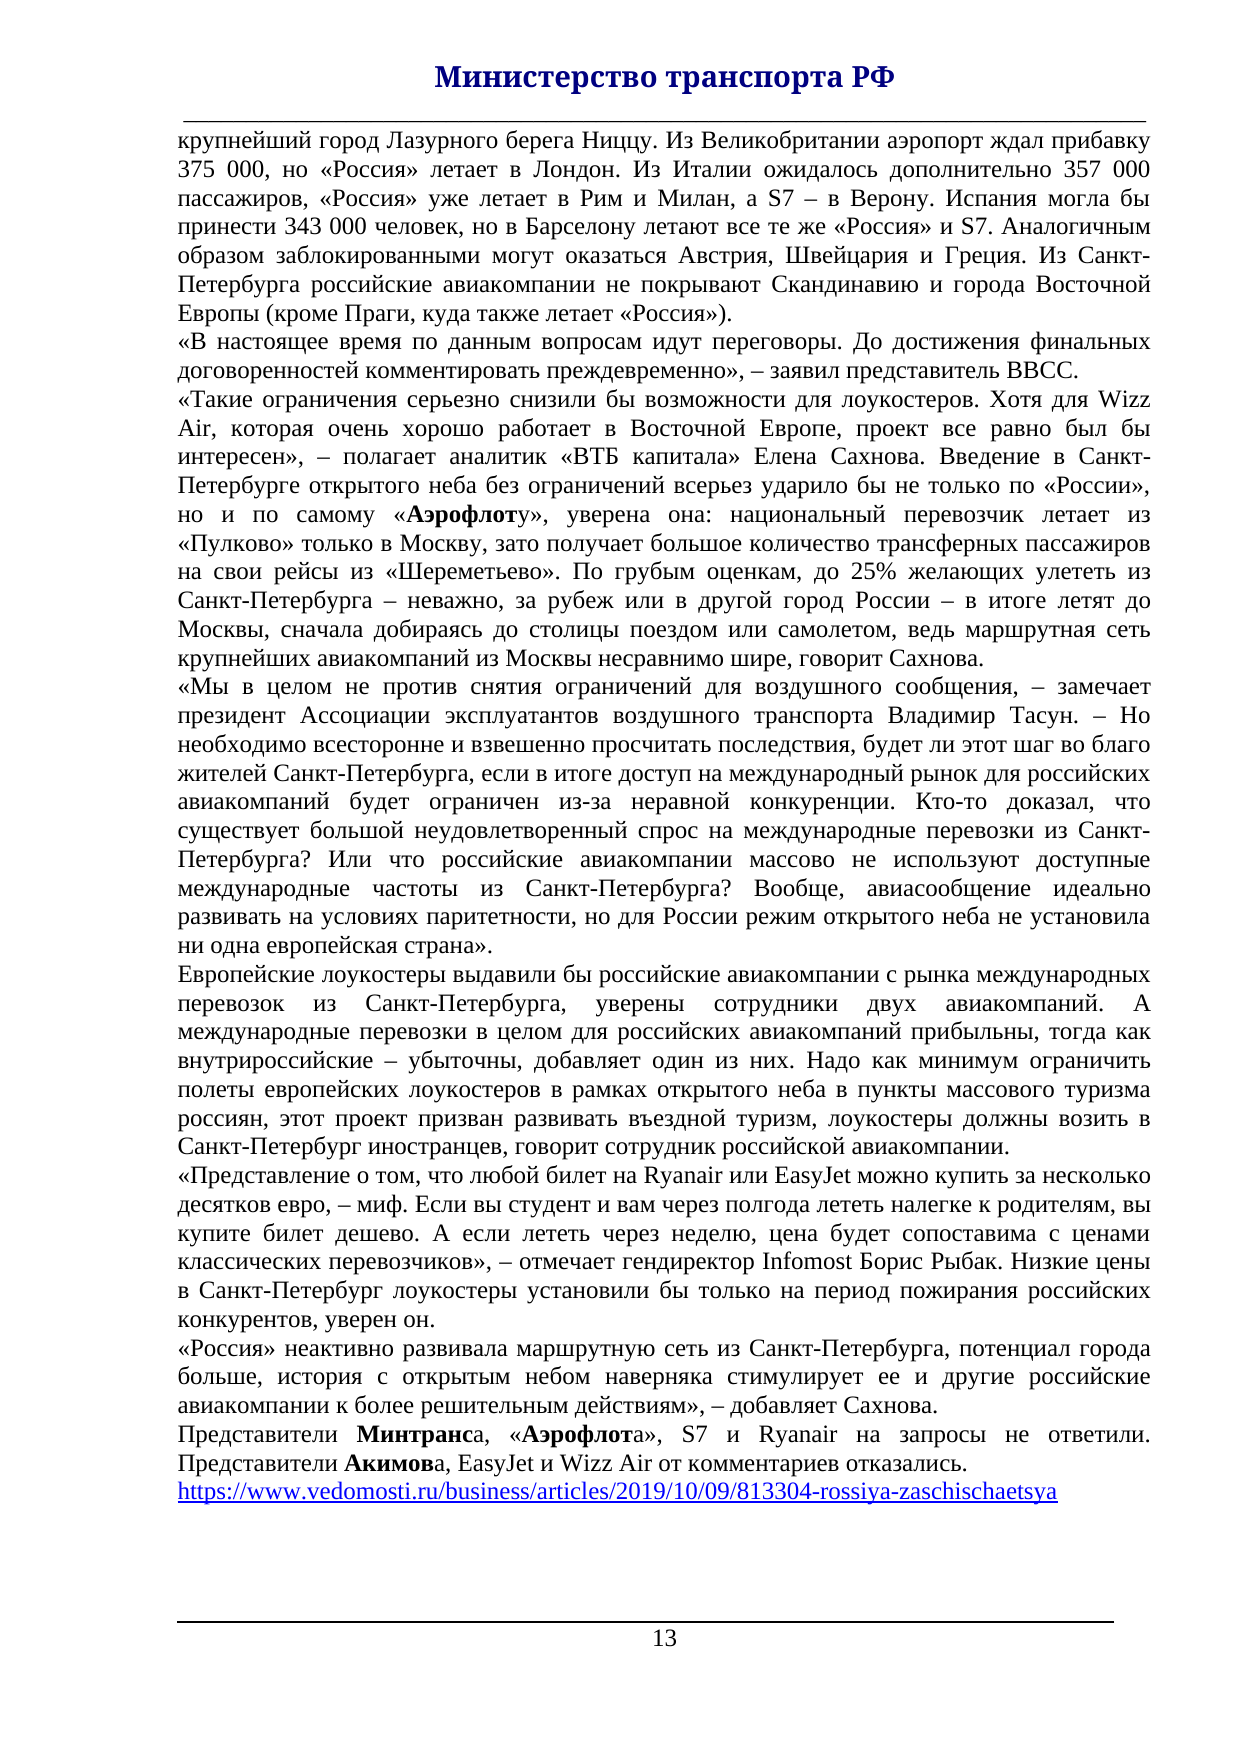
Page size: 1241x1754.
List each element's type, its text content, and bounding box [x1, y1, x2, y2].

text «Россия» неактивно развивала маршрутную сеть из Санкт-Петербурга, потенциал города больше, история с открытым небом наверняка стимулирует ее и другие российские авиакомпании к более решительным действиям», – добавляет Сахнова. [177, 1333, 1152, 1419]
text «Такие ограничения серьезно снизили бы возможности для лоукостеров. Хотя для Wizz Air, которая очень хорошо работает в Восточной Европе, проект все равно был бы интересен», – полагает аналитик «ВТБ капитала» Елена Сахнова. Введение в Санкт-Петербурге открытого неба без ограничений всерьез ударило бы не только по «России», но и по самому «Аэрофлоту», уверена она: национальный перевозчик летает из «Пулково» только в Москву, зато получает большое количество трансферных пассажиров на свои рейсы из «Шереметьево». По грубым оценкам, до 25% желающих улететь из Санкт-Петербурга – неважно, за рубеж или в другой город России – в итоге летят до Москвы, сначала добираясь до столицы поездом или самолетом, ведь маршрутная сеть крупнейших авиакомпаний из Москвы несравнимо шире, говорит Сахнова. [177, 384, 1152, 671]
text https://www.vedomosti.ru/business/articles/2019/10/09/813304-rossiya-zaschischaetsya [177, 1476, 1152, 1505]
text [177, 125, 1152, 326]
text «Представление о том, что любой билет на Ryanair или EasyJet можно купить за несколько десятков евро, – миф. Если вы студент и вам через полгода лететь налегке к родителям, вы купите билет дешево. А если лететь через неделю, цена будет сопоставима с ценами классических перевозчиков», – отмечает гендиректор Infomost Борис Рыбак. Низкие цены в Санкт-Петербург лоукостеры установили бы только на период пожирания российских конкурентов, уверен он. [177, 1160, 1152, 1333]
text Европейские лоукостеры выдавили бы российские авиакомпании с рынка международных перевозок из Санкт-Петербурга, уверены сотрудники двух авиакомпаний. А международные перевозки в целом для российских авиакомпаний прибыльны, тогда как внутрироссийские – убыточны, добавляет один из них. Надо как минимум ограничить полеты европейских лоукостеров в рамках открытого неба в пункты массового туризма россиян, этот проект призван развивать въездной туризм, лоукостеры должны возить в Санкт-Петербург иностранцев, говорит сотрудник российской авиакомпании. [177, 959, 1152, 1160]
text «В настоящее время по данным вопросам идут переговоры. До достижения финальных договоренностей комментировать преждевременно», – заявил представитель ВВСС. [177, 326, 1152, 384]
text Представители Минтранса, «Аэрофлота», S7 и Ryanair на запросы не ответили. Представители Акимова, EasyJet и Wizz Air от комментариев отказались. [177, 1419, 1152, 1476]
text «Мы в целом не против снятия ограничений для воздушного сообщения, – замечает президент Ассоциации эксплуатантов воздушного транспорта Владимир Тасун. – Но необходимо всесторонне и взвешенно просчитать последствия, будет ли этот шаг во благо жителей Санкт-Петербурга, если в итоге доступ на международный рынок для российских авиакомпаний будет ограничен из-за неравной конкуренции. Кто-то доказал, что существует большой неудовлетворенный спрос на международные перевозки из Санкт-Петербурга? Или что российские авиакомпании массово не используют доступные международные частоты из Санкт-Петербурга? Вообще, авиасообщение идеально развивать на условиях паритетности, но для России режим открытого неба не установила ни одна европейская страна». [177, 671, 1152, 959]
